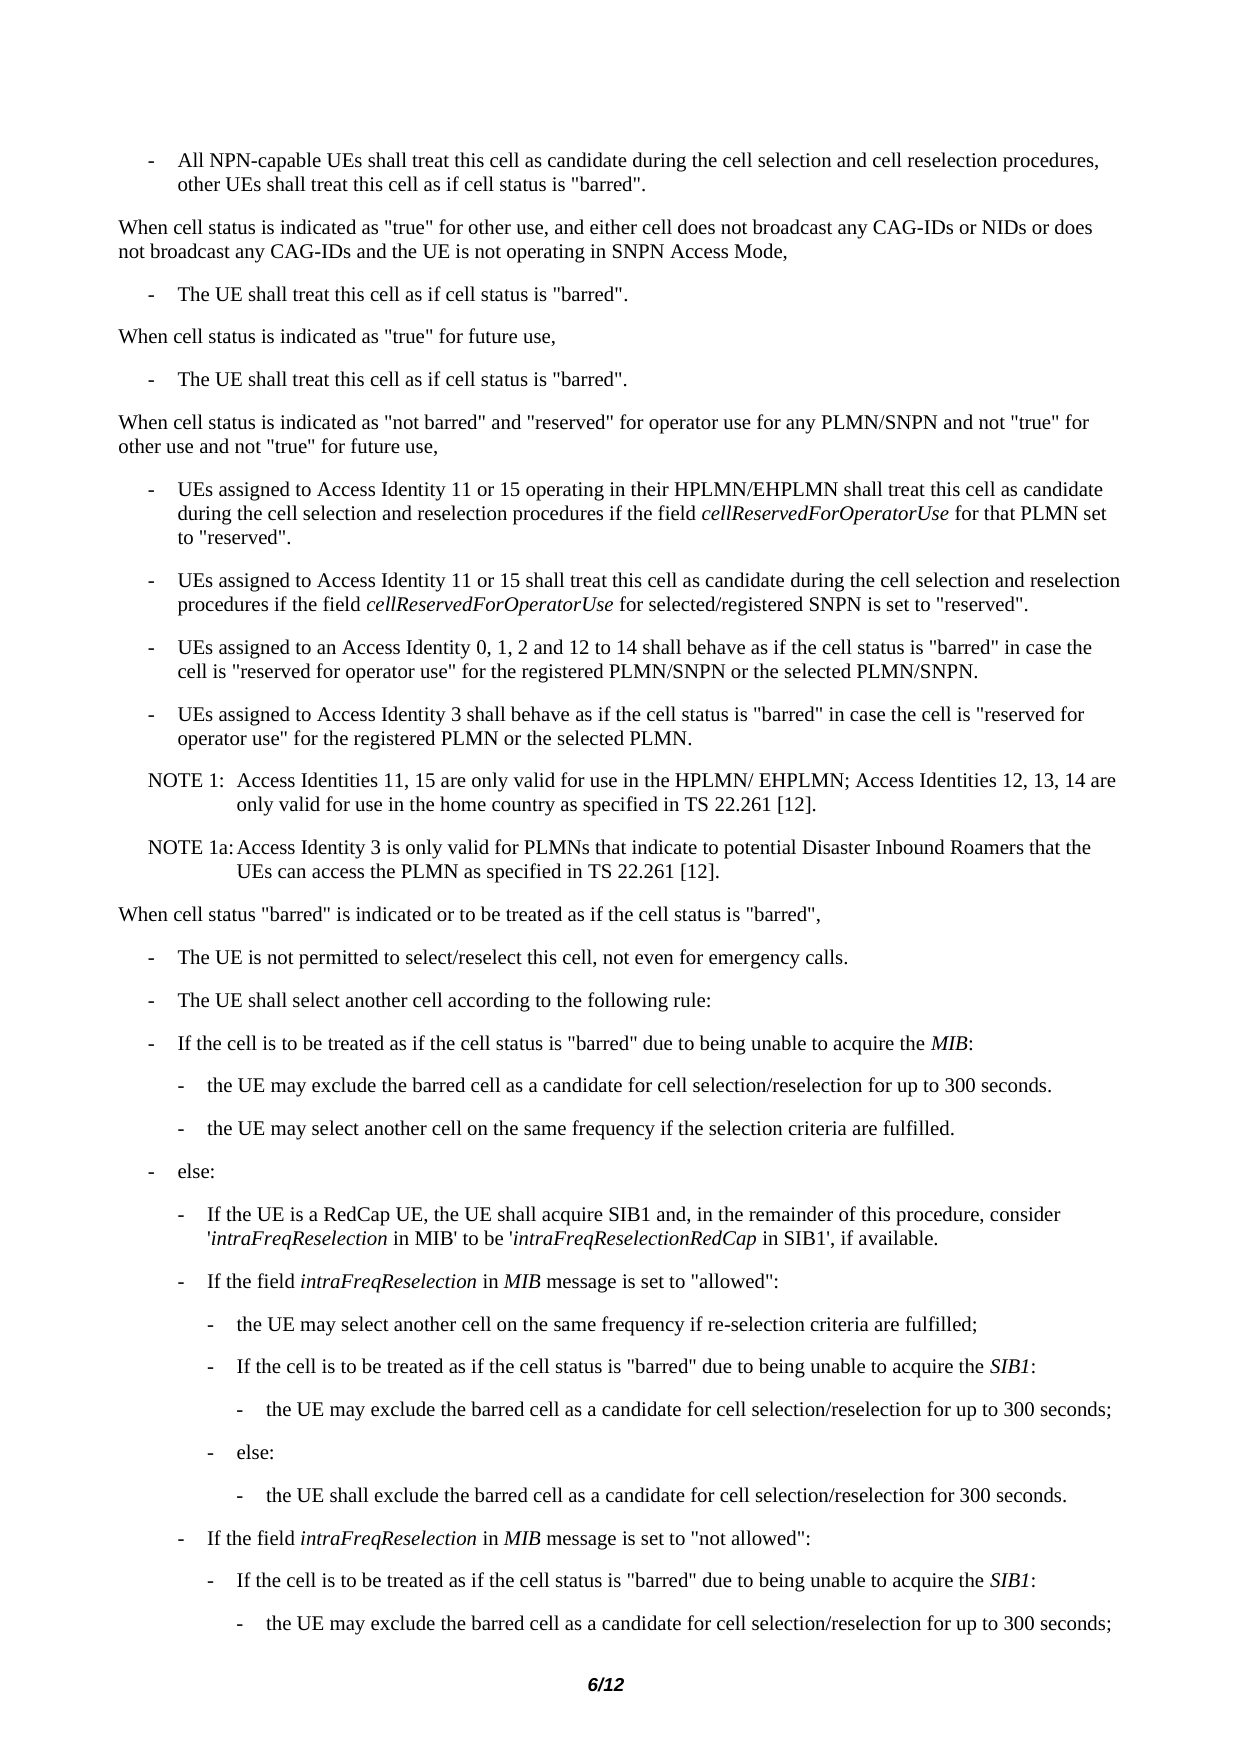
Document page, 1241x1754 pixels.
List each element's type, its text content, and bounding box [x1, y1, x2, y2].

text NOTE 1: Access Identities 11, 15 are only valid for use in the HPLMN/ EHPLMN; Access Identities 12, 13, 14 are only valid for use in the home country as specified in TS 22.261 [12]. [148, 768, 1122, 816]
text - The UE is not permitted to select/reselect this cell, not even for emergency calls. [148, 945, 1122, 969]
text - If the cell is to be treated as if the cell status is "barred" due to being unable to acquire the SIB1: [207, 1568, 1122, 1592]
text - the UE may select another cell on the same frequency if re-selection criteria are fulfilled; [207, 1311, 1122, 1336]
text When cell status is indicated as "true" for future use, [118, 324, 1122, 348]
text - UEs assigned to Access Identity 11 or 15 shall treat this cell as candidate during the cell selection and reselection procedures if the field cellReservedForOperatorUse for selected/registered SNPN is set to "reserved". [148, 568, 1122, 616]
text - else: [207, 1440, 1122, 1464]
text - UEs assigned to Access Identity 3 shall behave as if the cell status is "barred" in case the cell is "reserved for operator use" for the registered PLMN or the selected PLMN. [148, 701, 1122, 749]
text - the UE may exclude the barred cell as a candidate for cell selection/reselection for up to 300 seconds; [236, 1397, 1122, 1421]
text - the UE may select another cell on the same frequency if the selection criteria are fulfilled. [177, 1116, 1122, 1140]
text - If the cell is to be treated as if the cell status is "barred" due to being unable to acquire the MIB: [148, 1031, 1122, 1054]
text - the UE may exclude the barred cell as a candidate for cell selection/reselection for up to 300 seconds. [177, 1073, 1122, 1097]
text - the UE may exclude the barred cell as a candidate for cell selection/reselection for up to 300 seconds; [236, 1611, 1122, 1635]
text - the UE shall exclude the barred cell as a candidate for cell selection/reselection for 300 seconds. [236, 1483, 1122, 1507]
text - UEs assigned to Access Identity 11 or 15 operating in their HPLMN/EHPLMN shall treat this cell as candidate during the cell selection and reselection procedures if the field cellReservedForOperatorUse for that PLMN set to "reserved". [148, 477, 1122, 549]
text - else: [148, 1159, 1122, 1183]
text When cell status is indicated as "not barred" and "reserved" for operator use for any PLMN/SNPN and not "true" for other use and not "true" for future use, [118, 410, 1122, 458]
text - If the UE is a RedCap UE, the UE shall acquire SIB1 and, in the remainder of this procedure, consider 'intraFreqReselection in MIB' to be 'intraFreqReselectionRedCap in SIB1', if available. [177, 1202, 1122, 1250]
text - UEs assigned to an Access Identity 0, 1, 2 and 12 to 14 shall behave as if the cell status is "barred" in case the cell is "reserved for operator use" for the registered PLMN/SNPN or the selected PLMN/SNPN. [148, 634, 1122, 683]
text - All NPN-capable UEs shall treat this cell as candidate during the cell selection and cell reselection procedures, other UEs shall treat this cell as if cell status is "barred". [148, 148, 1122, 196]
text When cell status "barred" is indicated or to be treated as if the cell status is "barred", [118, 902, 1122, 926]
text - If the field intraFreqReselection in MIB message is set to "not allowed": [177, 1526, 1122, 1549]
text - If the field intraFreqReselection in MIB message is set to "allowed": [177, 1269, 1122, 1293]
text - If the cell is to be treated as if the cell status is "barred" due to being unable to acquire the SIB1: [207, 1354, 1122, 1378]
text - The UE shall select another cell according to the following rule: [148, 988, 1122, 1012]
text - The UE shall treat this cell as if cell status is "barred". [148, 367, 1122, 391]
text When cell status is indicated as "true" for other use, and either cell does not broadcast any CAG-IDs or NIDs or does not broadcast any CAG-IDs and the UE is not operating in SNPN Access Mode, [118, 214, 1122, 263]
text NOTE 1a: Access Identity 3 is only valid for PLMNs that indicate to potential Disaster Inbound Roamers that the UEs can access the PLMN as specified in TS 22.261 [12]. [148, 835, 1122, 883]
text - The UE shall treat this cell as if cell status is "barred". [148, 281, 1122, 306]
